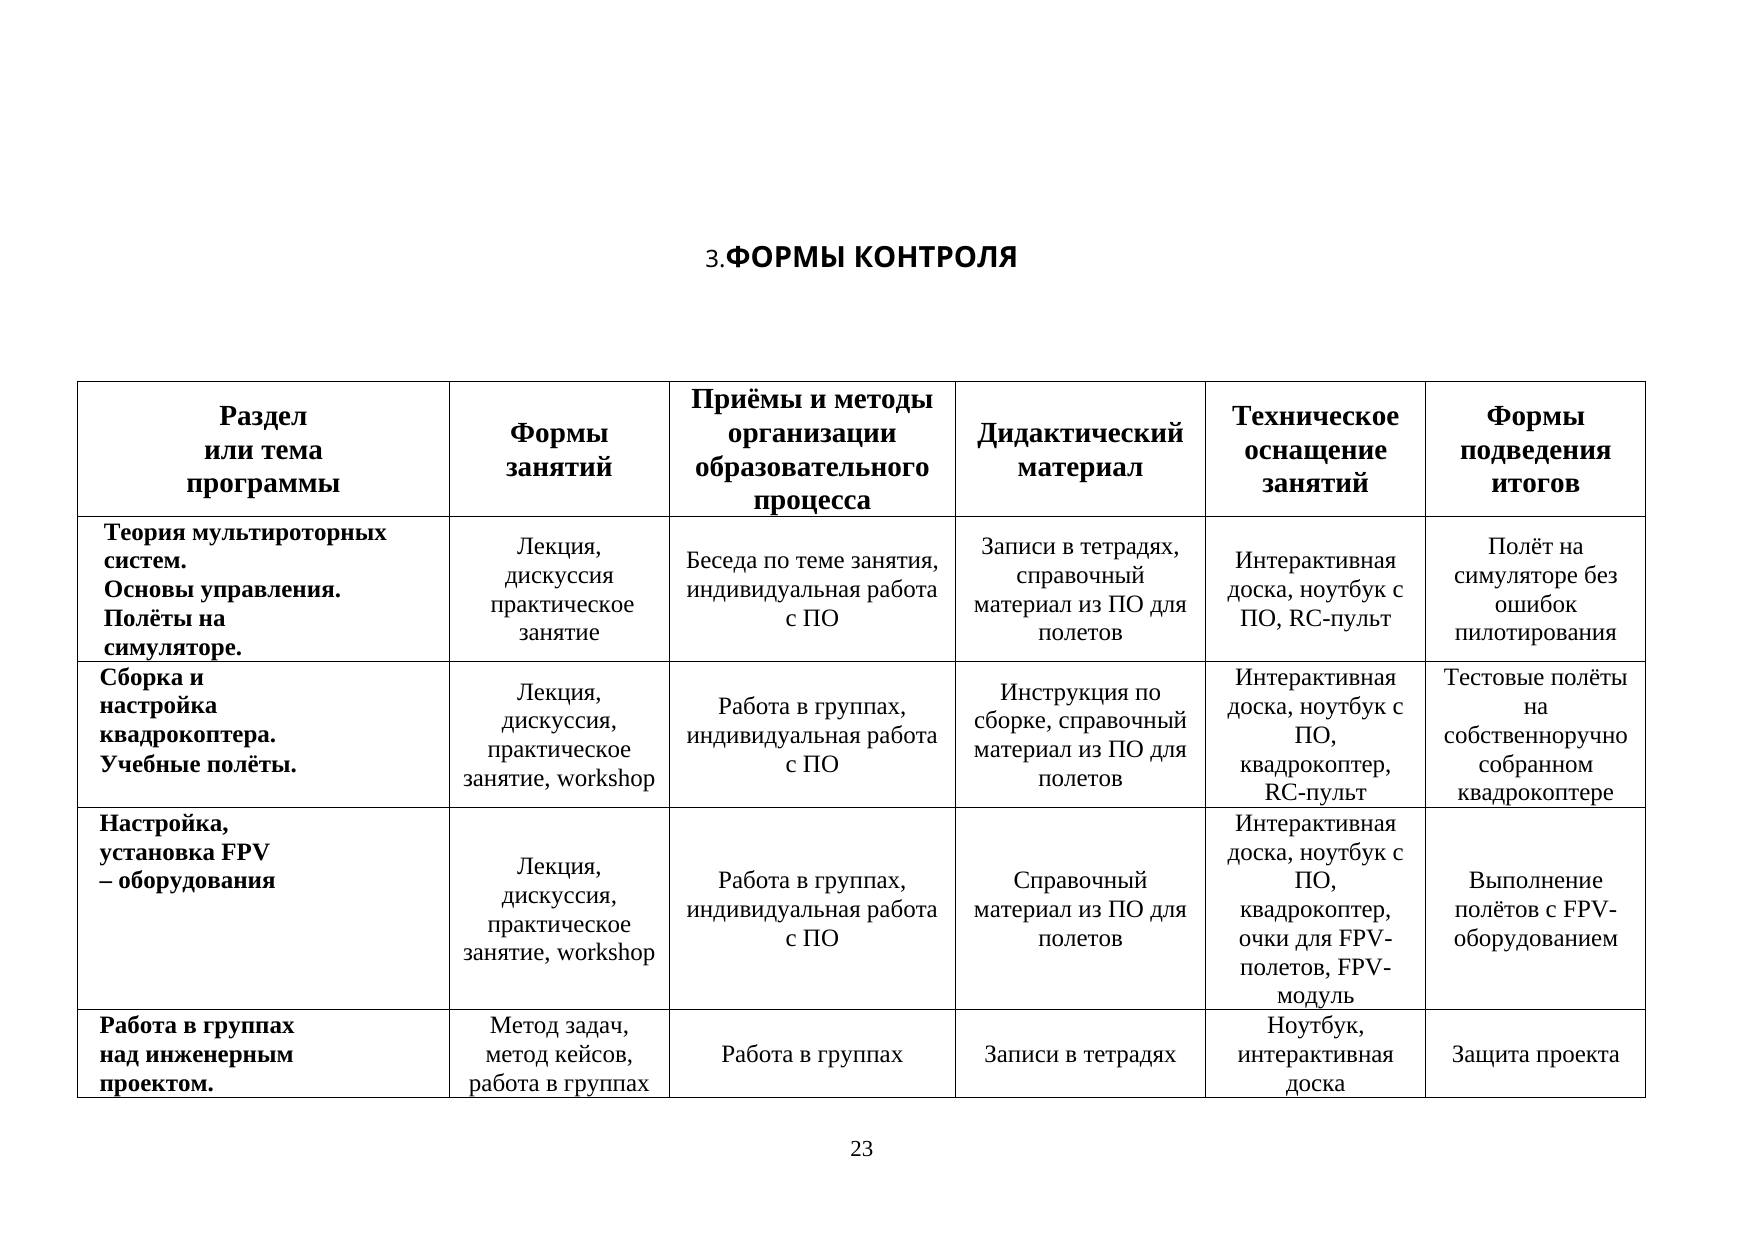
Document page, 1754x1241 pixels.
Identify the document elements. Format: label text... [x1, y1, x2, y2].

table_cell Работа в группах, индивидуальная работа с ПО [670, 662, 955, 807]
table_header Приёмы и методы организации образовательного процесса [670, 382, 955, 516]
table_cell Работа в группах, индивидуальная работа с ПО [670, 808, 955, 1009]
table_cell Записи в тетрадях, справочный материал из ПО для полетов [956, 517, 1205, 661]
table_cell Полёт на симуляторе без ошибок пилотирования [1426, 517, 1645, 661]
table_cell Теория мультироторных систем. Основы управления. Полёты на симуляторе. [78, 517, 449, 661]
table_header Формы занятий [450, 382, 669, 516]
table_cell Настройка, установка FPV – оборудования [78, 808, 449, 1009]
table_cell Интерактивная доска, ноутбук с ПО, RC-пульт [1206, 517, 1425, 661]
table_cell Интерактивная доска, ноутбук с ПО, квадрокоптер, RC-пульт [1206, 662, 1425, 807]
table_cell Метод задач, метод кейсов, работа в группах [450, 1010, 669, 1097]
table_header Дидактический материал [956, 382, 1205, 516]
table_cell Лекция, дискуссия, практическое занятие, workshop [450, 808, 669, 1009]
table_header Формы подведения итогов [1426, 382, 1645, 516]
table_cell Инструкция по сборке, справочный материал из ПО для полетов [956, 662, 1205, 807]
table_cell Ноутбук, интерактивная доска [1206, 1010, 1425, 1097]
table_cell Записи в тетрадях [956, 1010, 1205, 1097]
table_cell Справочный материал из ПО для полетов [956, 808, 1205, 1009]
table_header Раздел или тема программы [78, 382, 449, 516]
table_cell Защита проекта [1426, 1010, 1645, 1097]
table_cell Лекция, дискуссия практическое занятие [450, 517, 669, 661]
table_cell Выполнение полётов с FPV-оборудованием [1426, 808, 1645, 1009]
table_cell Беседа по теме занятия, индивидуальная работа с ПО [670, 517, 955, 661]
table_cell Работа в группах [670, 1010, 955, 1097]
table_cell Работа в группах над инженерным проектом. [78, 1010, 449, 1097]
text 3.ФОРМЫ КОНТРОЛЯ [77, 236, 1646, 276]
table_cell Интерактивная доска, ноутбук с ПО, квадрокоптер, очки для FPV-полетов, FPV-модуль [1206, 808, 1425, 1009]
table_cell Сборка и настройка квадрокоптера. Учебные полёты. [78, 662, 449, 807]
table_header Техническое оснащение занятий [1206, 382, 1425, 516]
table_cell Лекция, дискуссия, практическое занятие, workshop [450, 662, 669, 807]
table_cell Тестовые полёты на собственноручно собранном квадрокоптере [1426, 662, 1645, 807]
